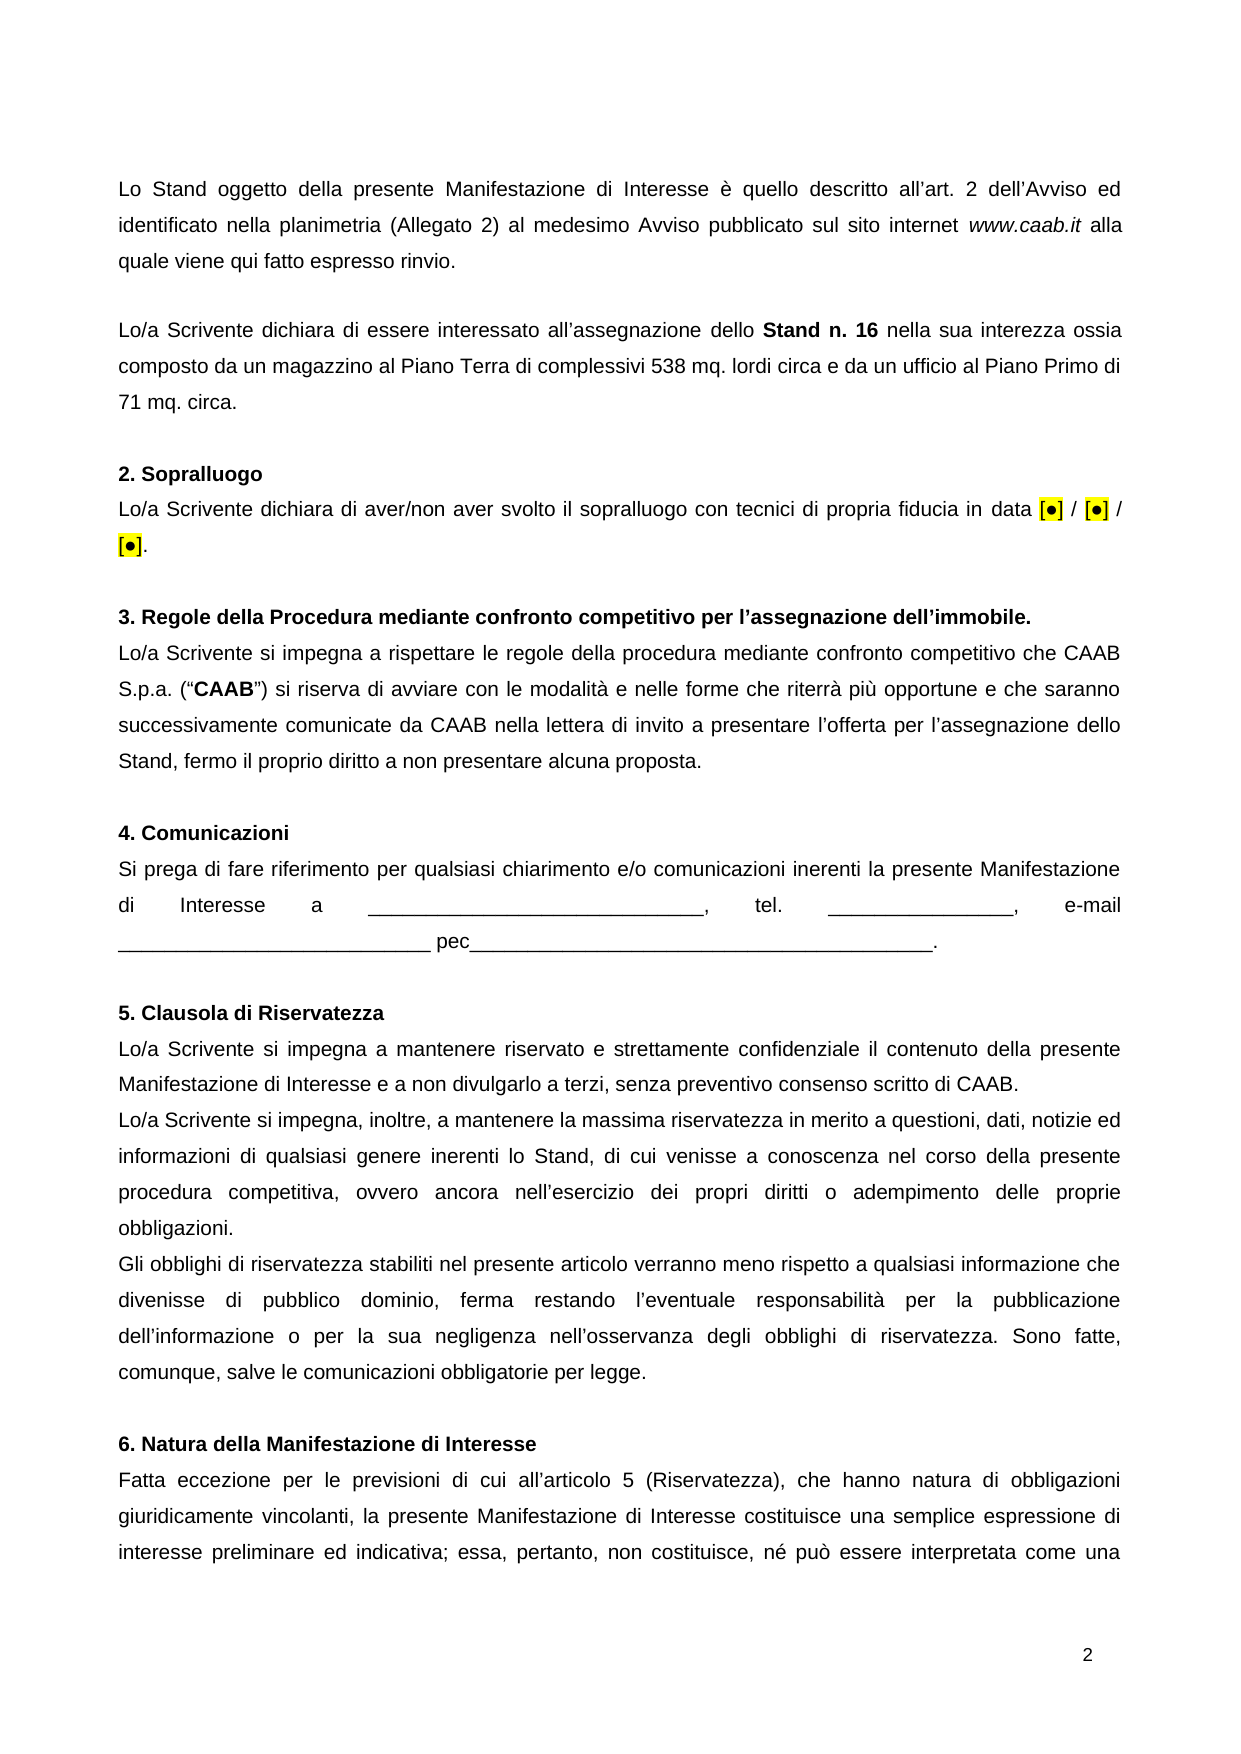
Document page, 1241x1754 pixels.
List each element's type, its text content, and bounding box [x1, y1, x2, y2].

text 3. Regole della Procedura mediante confronto competitivo per l’assegnazione dell’immobile. [118, 605, 1122, 629]
text Lo/a Scrivente si impegna a mantenere riservato e strettamente confidenziale il contenuto della presente Manifestazione di Interesse e a non divulgarlo a terzi, senza preventivo consenso scritto di CAAB. [118, 1036, 1122, 1096]
text 5. Clausola di Riservatezza [118, 1000, 1122, 1024]
text Lo/a Scrivente si impegna, inoltre, a mantenere la massima riservatezza in merito a questioni, dati, notizie ed informazioni di qualsiasi genere inerenti lo Stand, di cui venisse a conoscenza nel corso della presente procedura competitiva, ovvero ancora nell’esercizio dei propri diritti o adempimento delle proprie obbligazioni. [118, 1108, 1122, 1240]
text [118, 1468, 1122, 1563]
text Lo Stand oggetto della presente Manifestazione di Interesse è quello descritto all’art. 2 dell’Avviso ed identificato nella planimetria (Allegato 2) al medesimo Avviso pubblicato sul sito internet www.caab.it alla quale viene qui fatto espresso rinvio. [118, 177, 1122, 273]
text Lo/a Scrivente dichiara di aver/non aver svolto il sopralluogo con tecnici di propria fiducia in data [●] / [●] / [●]. [118, 497, 1122, 557]
text Gli obblighi di riservatezza stabiliti nel presente articolo verranno meno rispetto a qualsiasi informazione che divenisse di pubblico dominio, ferma restando l’eventuale responsabilità per la pubblicazione dell’informazione o per la sua negligenza nell’osservanza degli obblighi di riservatezza. Sono fatte, comunque, salve le comunicazioni obbligatorie per legge. [118, 1252, 1122, 1384]
text Lo/a Scrivente si impegna a rispettare le regole della procedura mediante confronto competitivo che CAAB S.p.a. (“CAAB”) si riserva di avviare con le modalità e nelle forme che riterrà più opportune e che saranno successivamente comunicate da CAAB nella lettera di invito a presentare l’offerta per l’assegnazione dello Stand, fermo il proprio diritto a non presentare alcuna proposta. [118, 641, 1122, 773]
text Lo/a Scrivente dichiara di essere interessato all’assegnazione dello Stand n. 16 nella sua interezza ossia composto da un magazzino al Piano Terra di complessivi 538 mq. lordi circa e da un ufficio al Piano Primo di 71 mq. circa. [118, 318, 1122, 413]
text 2. Sopralluogo [118, 461, 1122, 485]
text 6. Natura della Manifestazione di Interesse [118, 1432, 1122, 1456]
text 4. Comunicazioni [118, 821, 1122, 845]
text Si prega di fare riferimento per qualsiasi chiarimento e/o comunicazioni inerenti la presente Manifestazione di Interesse a _____________________________, tel. ________________, e-mail ___________________________ pec________________________________________. [118, 857, 1122, 952]
